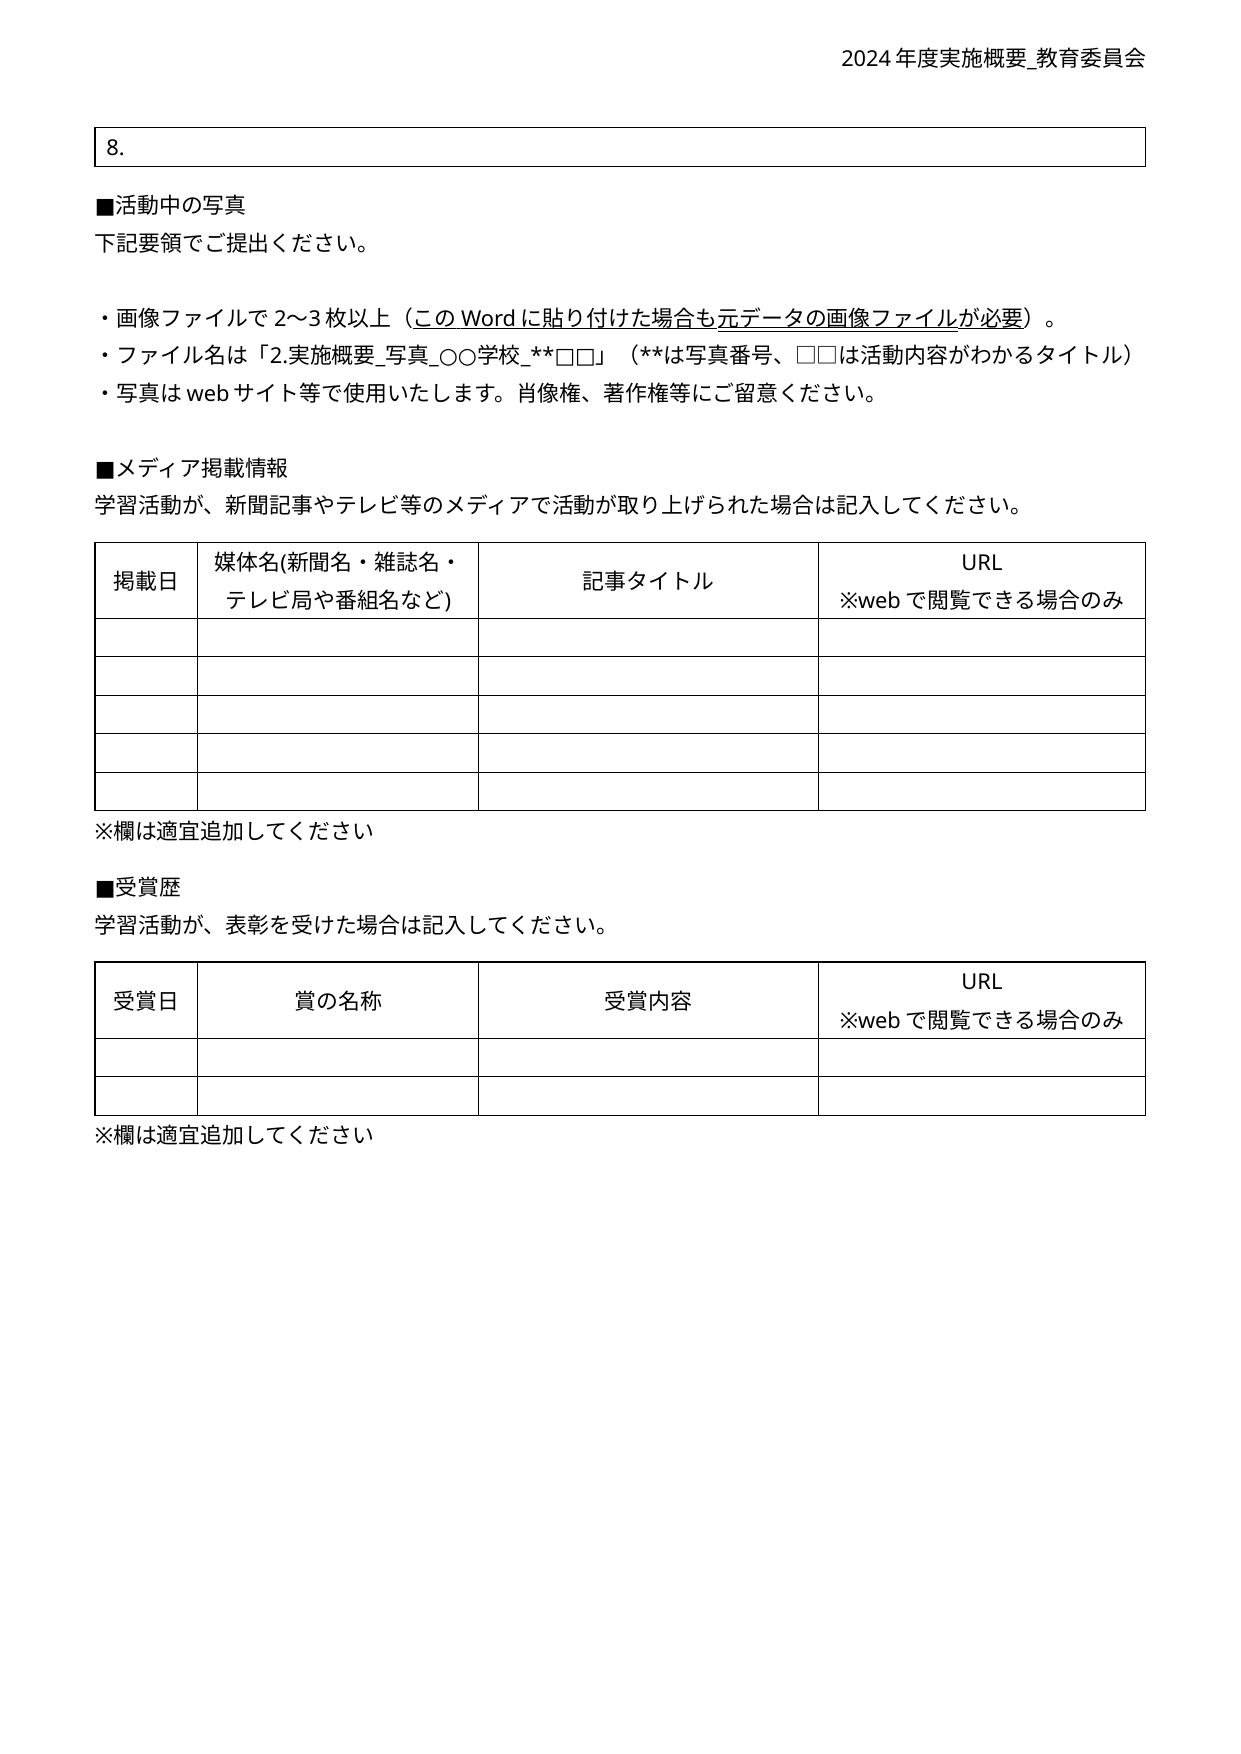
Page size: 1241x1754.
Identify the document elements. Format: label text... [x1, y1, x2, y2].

text 学習活動が、新聞記事やテレビ等のメディアで活動が取り上げられた場合は記入してください。 [94, 485, 1146, 523]
table_cell [479, 773, 818, 810]
table_cell [479, 1077, 818, 1114]
table_cell [198, 1039, 478, 1076]
text ■メディア掲載情報 [94, 448, 1146, 485]
table_header URL ※webで閲覧できる場合のみ [819, 543, 1145, 618]
table_cell [819, 1039, 1145, 1076]
table_cell [96, 657, 197, 695]
text ■受賞歴 [94, 868, 1146, 905]
table_cell [819, 1077, 1145, 1114]
table_cell [96, 734, 197, 772]
table_header 媒体名(新聞名・雑誌名・テレビ局や番組名など) [198, 543, 478, 618]
table_cell [96, 773, 197, 810]
text ※欄は適宜追加してください [94, 1116, 1146, 1153]
table_cell [479, 1039, 818, 1076]
table_cell [198, 734, 478, 772]
table_cell [819, 734, 1145, 772]
table_header 掲載日 [96, 543, 197, 618]
table_cell [479, 657, 818, 695]
text 下記要領でご提出ください。 [94, 223, 1146, 260]
table_cell [819, 657, 1145, 695]
table_cell [819, 619, 1145, 656]
table_cell [96, 619, 197, 656]
table_cell [96, 1077, 197, 1114]
table_header 受賞内容 [479, 963, 818, 1037]
text ・画像ファイルで2～3枚以上（このWordに貼り付けた場合も元データの画像ファイルが必要）。 [94, 298, 1146, 335]
table_cell [198, 696, 478, 733]
table_cell [819, 773, 1145, 810]
table_header URL ※webで閲覧できる場合のみ [819, 963, 1145, 1037]
table_cell [198, 619, 478, 656]
table_cell [198, 1077, 478, 1114]
table_cell [479, 619, 818, 656]
table_cell 8. [96, 128, 1145, 166]
table_cell [479, 734, 818, 772]
text ・ファイル名は「2.実施概要_写真_○○学校_**□□」（**は写真番号、□□は活動内容がわかるタイトル） [94, 335, 1146, 373]
text ・写真はwebサイト等で使用いたします。肖像権、著作権等にご留意ください。 [94, 373, 1146, 410]
table_cell [96, 696, 197, 733]
table_header 受賞日 [96, 963, 197, 1037]
table_cell [96, 1039, 197, 1076]
table_cell [198, 657, 478, 695]
text 学習活動が、表彰を受けた場合は記入してください。 [94, 905, 1146, 943]
table_cell [479, 696, 818, 733]
table_header 記事タイトル [479, 543, 818, 618]
text ※欄は適宜追加してください [94, 811, 1146, 849]
text ■活動中の写真 [94, 185, 1146, 223]
table_header 賞の名称 [198, 963, 478, 1037]
table_cell [198, 773, 478, 810]
table_cell [819, 696, 1145, 733]
